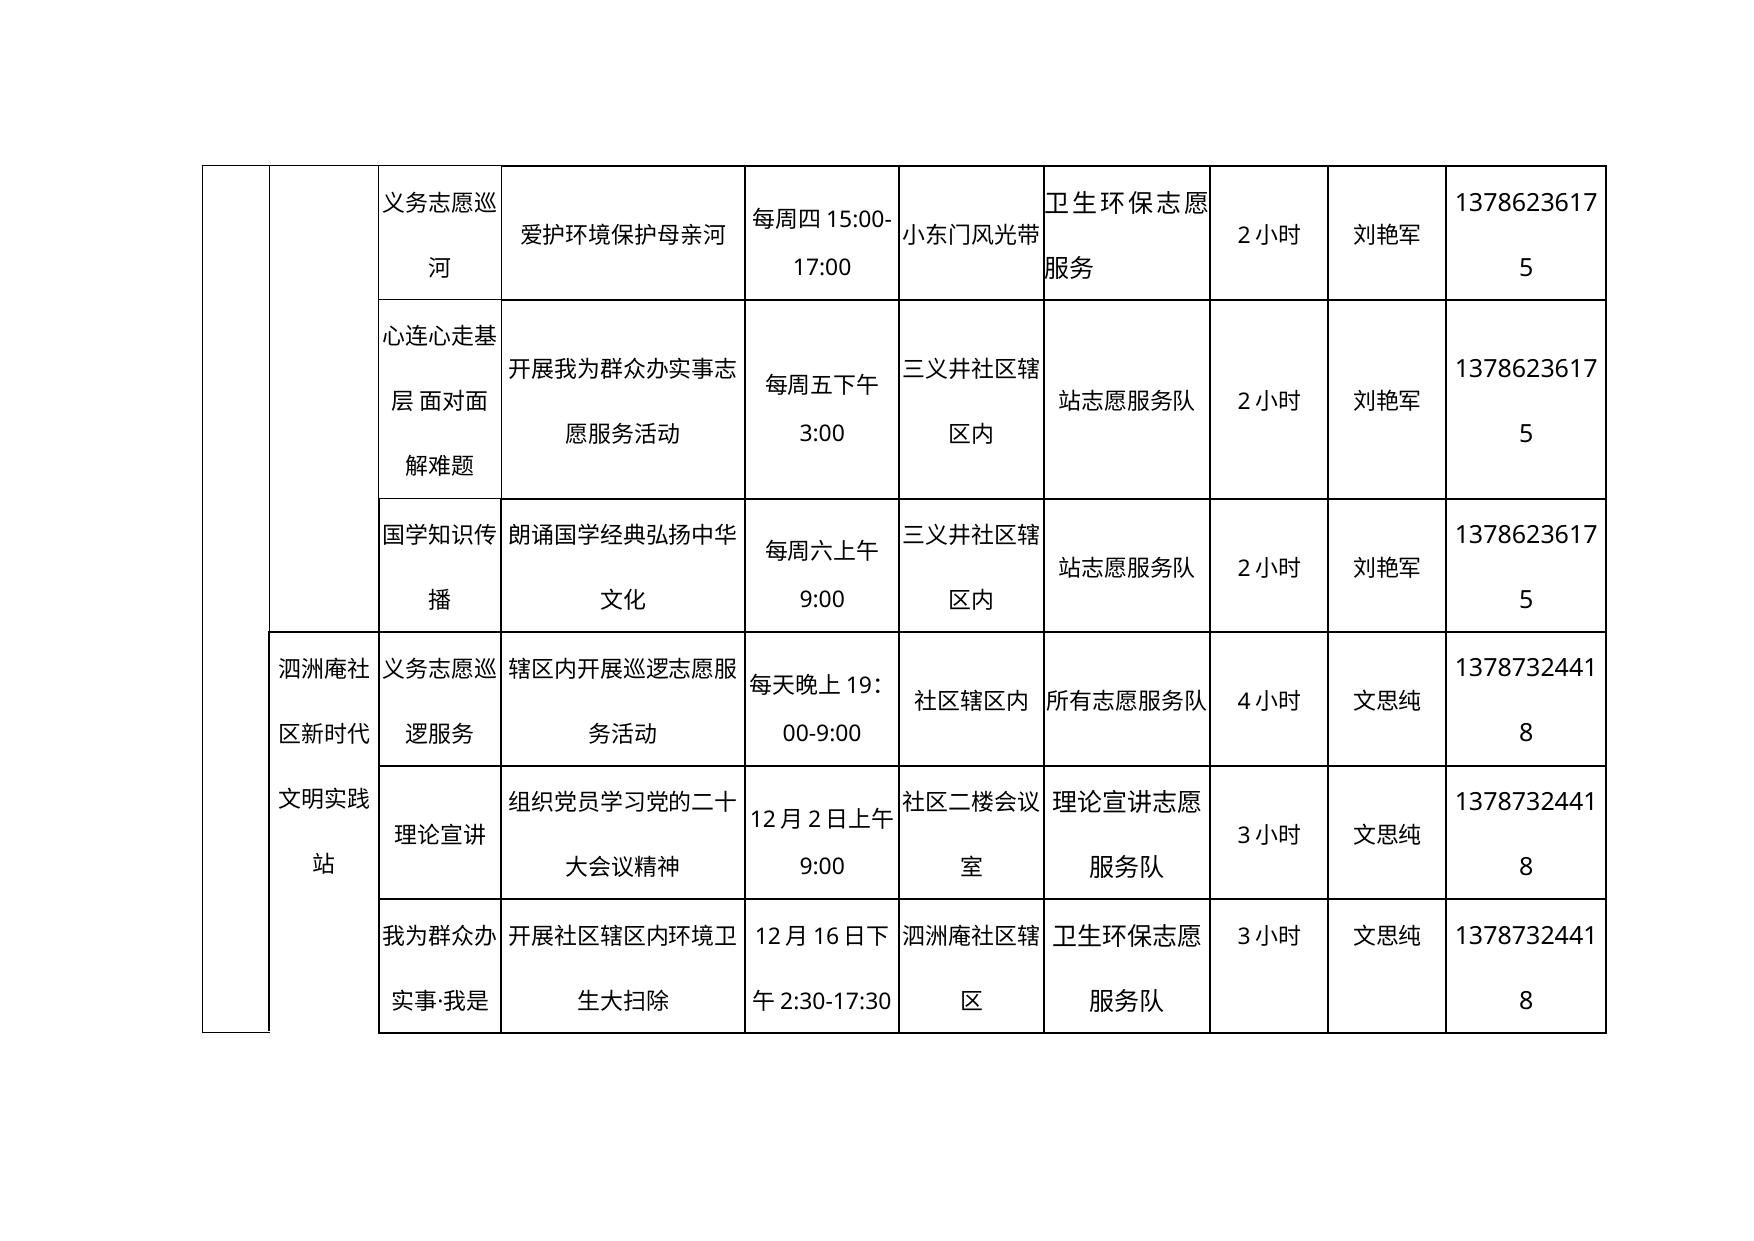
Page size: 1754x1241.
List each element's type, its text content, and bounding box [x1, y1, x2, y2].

table_cell 义务志愿巡河 [379, 166, 501, 299]
table_cell 12月16日下午2:30-17:30 [746, 900, 898, 1032]
table_cell 卫生环保志愿服务 [1045, 167, 1209, 299]
table_cell 泗洲庵社区新时代文明实践站 [269, 633, 378, 1032]
table_cell 每周六上午9:00 [746, 500, 898, 631]
table_cell 13786236175 [1447, 301, 1605, 497]
table_cell 理论宣讲 [380, 767, 500, 898]
table_cell 三义井社区辖区内 [900, 301, 1043, 497]
table_cell 站 [203, 166, 269, 1032]
table_cell 社区辖区内 [900, 633, 1043, 765]
table_cell 2小时 [1211, 500, 1327, 631]
table_cell 所有志愿服务队 [1045, 633, 1209, 765]
table_cell 2小时 [1211, 301, 1327, 497]
table_cell 3小时 [1211, 900, 1327, 1032]
table_cell 3小时 [1211, 767, 1327, 898]
table_cell 刘艳军 [1329, 301, 1445, 497]
table_cell 13786236175 [1447, 167, 1605, 299]
table_cell 心连心走基层 面对面解难题 [379, 300, 501, 497]
table_cell 义务志愿巡逻服务 [380, 633, 500, 765]
table_cell 13787324418 [1447, 633, 1605, 765]
table_cell 13787324418 [1447, 767, 1605, 898]
table_cell 小东门风光带 [900, 167, 1043, 299]
table_cell 文思纯 [1329, 633, 1445, 765]
table_cell 文思纯 [1329, 900, 1445, 1032]
table_cell 开展我为群众办实事志愿服务活动 [502, 301, 744, 497]
table_cell 我为群众办实事·我是志愿者我来帮 [380, 900, 500, 1032]
table_cell 爱护环境保护母亲河 [502, 167, 744, 299]
table_cell 2小时 [1211, 167, 1327, 299]
table_cell 国学知识传播 [380, 499, 500, 631]
table_cell 卫生环保志愿服务队 [1045, 900, 1209, 1032]
table_cell 每天晚上19：00-9:00 [746, 633, 898, 765]
table_cell 13786236175 [1447, 500, 1605, 631]
table_cell 文思纯 [1329, 767, 1445, 898]
table_cell 辖区内开展巡逻志愿服务活动 [502, 633, 744, 765]
table_cell 12月2日上午9:00 [746, 767, 898, 898]
table_cell 站志愿服务队 [1045, 500, 1209, 631]
table_cell 组织党员学习党的二十大会议精神 [502, 767, 744, 898]
table_cell 每周四15:00-17:00 [746, 167, 898, 299]
table_cell 4小时 [1211, 633, 1327, 765]
table_cell 刘艳军 [1329, 167, 1445, 299]
table_cell 站志愿服务队 [1045, 301, 1209, 497]
table_cell 理论宣讲志愿服务队 [1045, 767, 1209, 898]
table_cell 社区二楼会议室 [900, 767, 1043, 898]
table_cell 每周五下午3:00 [746, 301, 898, 497]
table_cell 泗洲庵社区辖区 [900, 900, 1043, 1032]
table_cell 开展社区辖区内环境卫生大扫除 [502, 900, 744, 1032]
table_cell 13787324418 [1447, 900, 1605, 1032]
table_cell 三义井社区辖区内 [900, 500, 1043, 631]
table_cell 刘艳军 [1329, 500, 1445, 631]
table_cell 朗诵国学经典弘扬中华文化 [502, 500, 744, 631]
